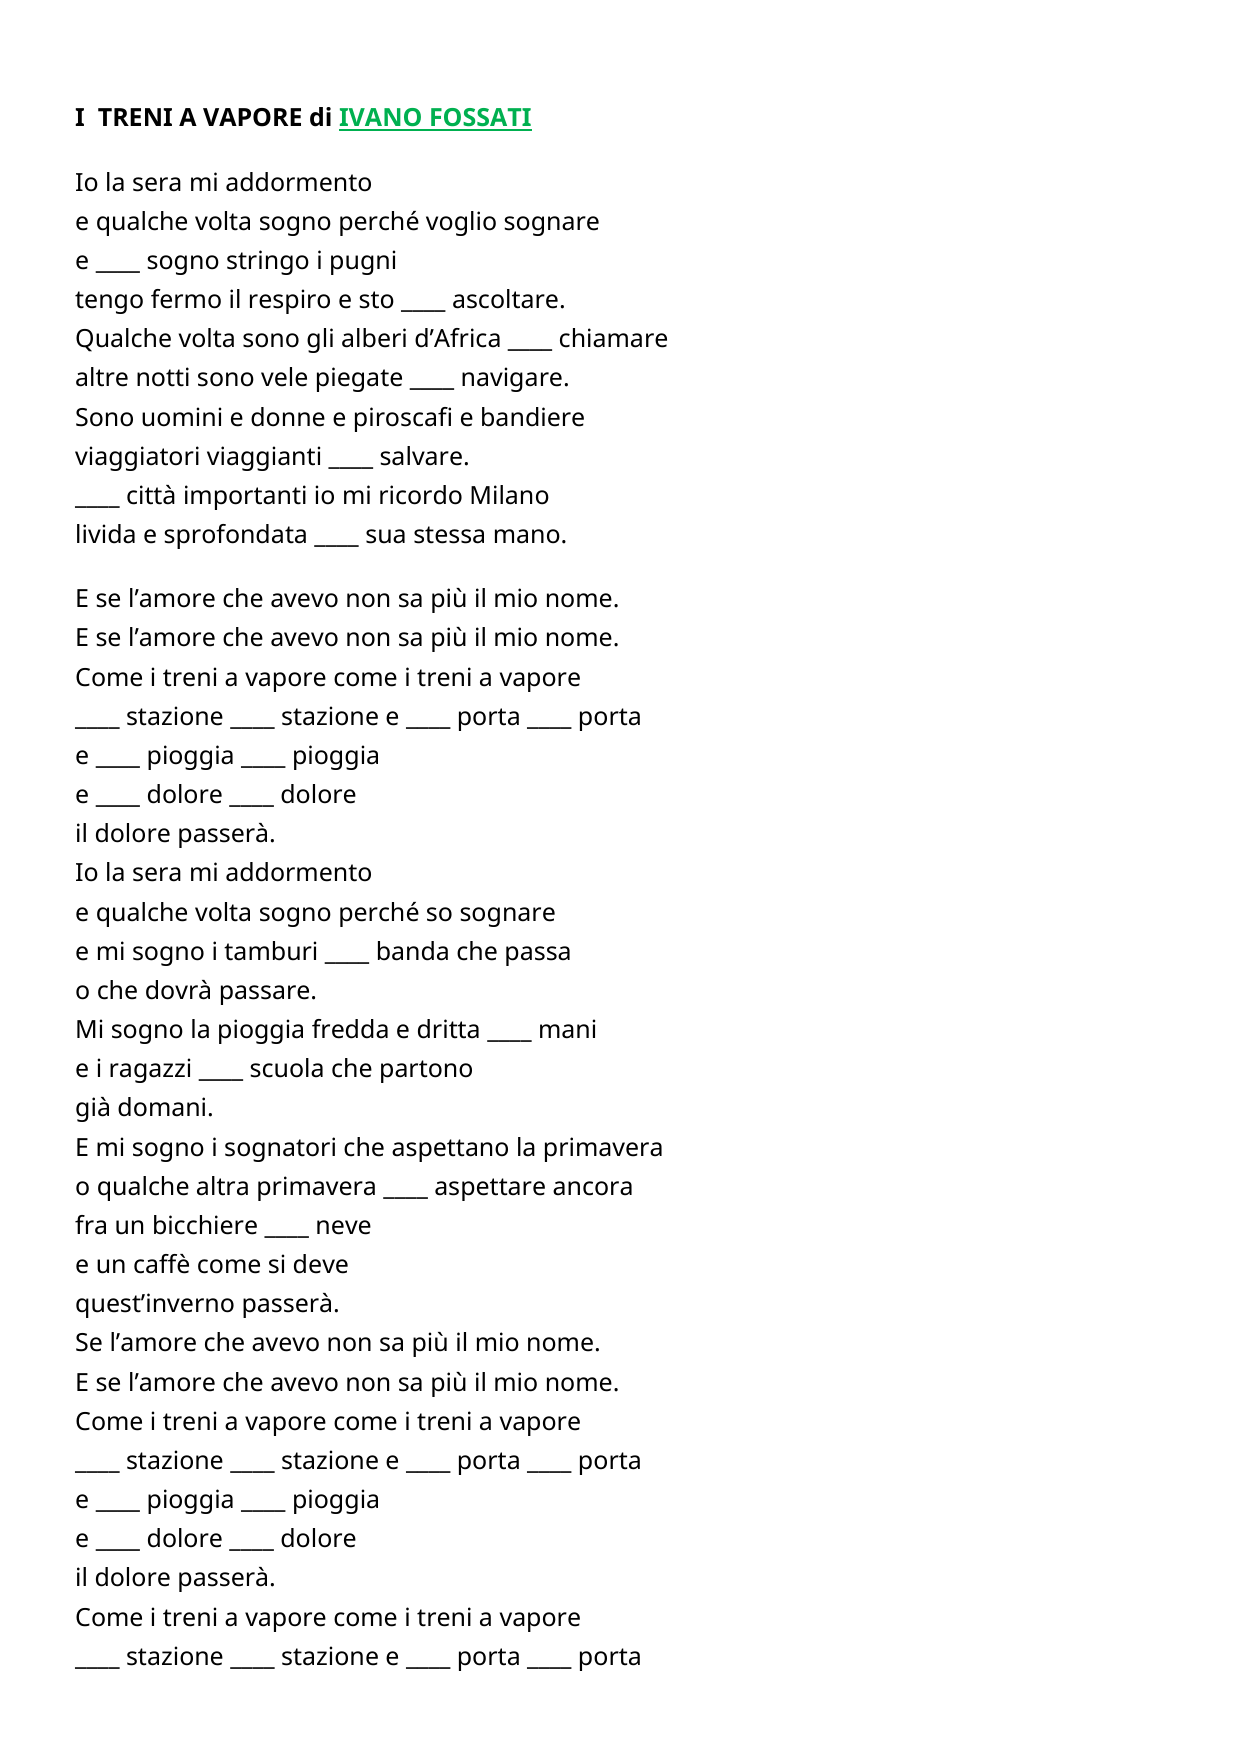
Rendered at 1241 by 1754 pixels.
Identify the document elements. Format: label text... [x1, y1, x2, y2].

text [75, 581, 1165, 1672]
text I TRENI A VAPORE di IVANO FOSSATI [75, 100, 1165, 134]
text Io la sera mi addormento e qualche volta sogno perché voglio sognare e ____ sogno stringo i pugni tengo fermo il respiro e sto ____ ascoltare. Qualche volta sono gli alberi d’Africa ____ chiamare altre notti sono vele piegate ____ navigare. Sono uomini e donne e piroscafi e bandiere viaggiatori viaggianti ____ salvare. ____ città importanti io mi ricordo Milano livida e sprofondata ____ sua stessa mano. [75, 164, 1165, 551]
